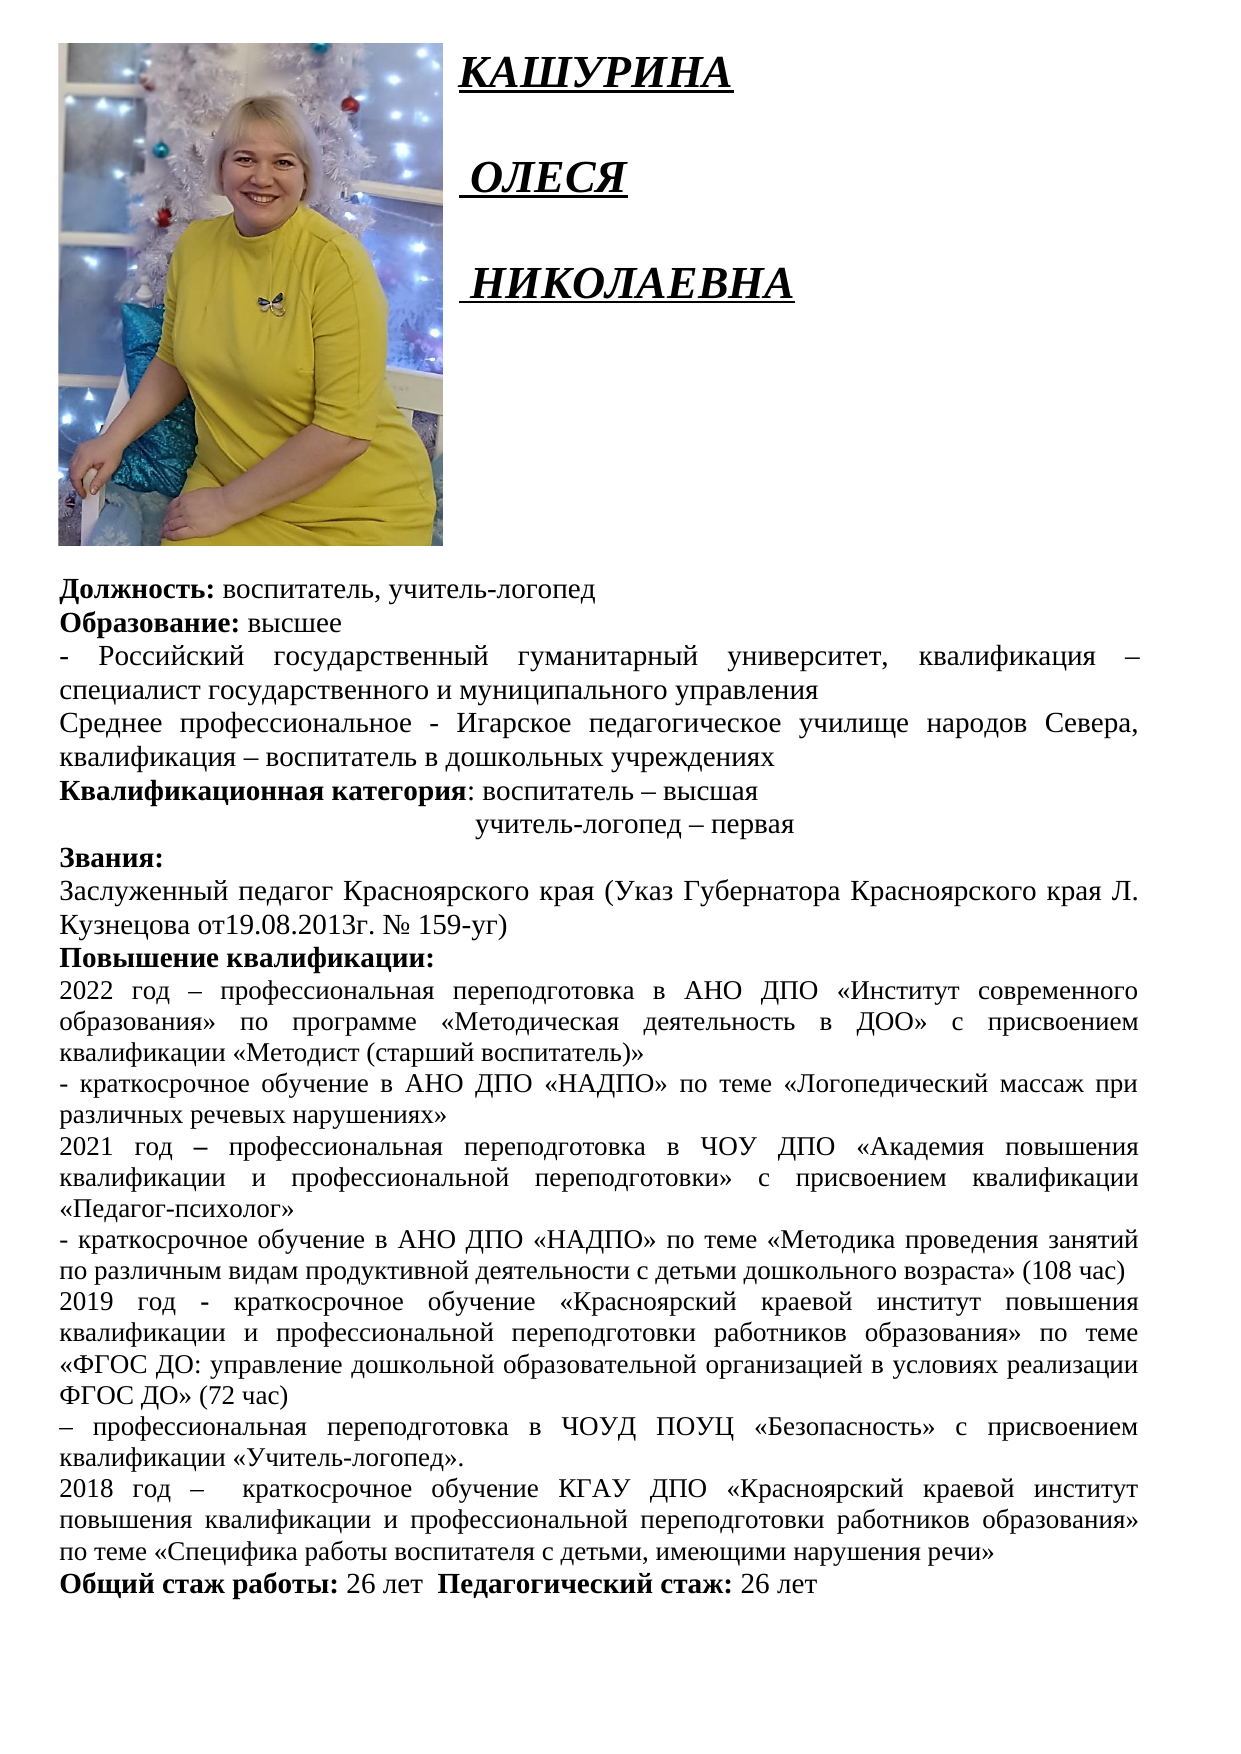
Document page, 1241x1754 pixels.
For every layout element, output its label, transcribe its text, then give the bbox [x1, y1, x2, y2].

text Звания: [59, 840, 1140, 873]
text – профессиональная переподготовка в ЧОУД ПОУЦ «Безопасность» с присвоением квалификации «Учитель-логопед». [59, 1410, 1140, 1472]
text - краткосрочное обучение в АНО ДПО «НАДПО» по теме «Методика проведения занятий по различным видам продуктивной деятельности с детьми дошкольного возраста» (108 час) [59, 1223, 1140, 1285]
picture [58, 43, 443, 546]
text Повышение квалификации: [59, 940, 1140, 974]
text 2019 год - краткосрочное обучение «Красноярский краевой институт повышения квалификации и профессиональной переподготовки работников образования» по теме «ФГОС ДО: управление дошкольной образовательной организацией в условиях реализации ФГОС ДО» (72 час) [59, 1285, 1140, 1410]
text 2021 год – профессиональная переподготовка в ЧОУ ДПО «Академия повышения квалификации и профессиональной переподготовки» с присвоением квалификации «Педагог-психолог» [59, 1130, 1140, 1223]
text 2018 год – краткосрочное обучение КГАУ ДПО «Красноярский краевой институт повышения квалификации и профессиональной переподготовки работников образования» по теме «Специфика работы воспитателя с детьми, имеющими нарушения речи» [59, 1472, 1140, 1566]
text Заслуженный педагог Красноярского края (Указ Губернатора Красноярского края Л. Кузнецова от19.08.2013г. № 159-уг) [59, 873, 1140, 940]
text КАШУРИНА [59, 44, 1140, 97]
text 2022 год – профессиональная переподготовка в АНО ДПО «Институт современного образования» по программе «Методическая деятельность в ДОО» с присвоением квалификации «Методист (старший воспитатель)» [59, 974, 1140, 1067]
text Общий стаж работы: 26 лет Педагогический стаж: 26 лет [59, 1566, 1140, 1599]
text ОЛЕСЯ [59, 150, 1140, 202]
text Квалификационная категория: воспитатель – высшая [59, 773, 1140, 806]
text - краткосрочное обучение в АНО ДПО «НАДПО» по теме «Логопедический массаж при различных речевых нарушениях» [59, 1067, 1140, 1130]
text учитель-логопед – первая [59, 806, 1140, 840]
text НИКОЛАЕВНА [59, 255, 1140, 308]
text Среднее профессиональное - Игарское педагогическое училище народов Севера, квалификация – воспитатель в дошкольных учреждениях [59, 706, 1140, 773]
text - Российский государственный гуманитарный университет, квалификация – специалист государственного и муниципального управления [59, 638, 1140, 706]
text Должность: воспитатель, учитель-логопед [59, 571, 1140, 605]
text Образование: высшее [59, 605, 1140, 638]
